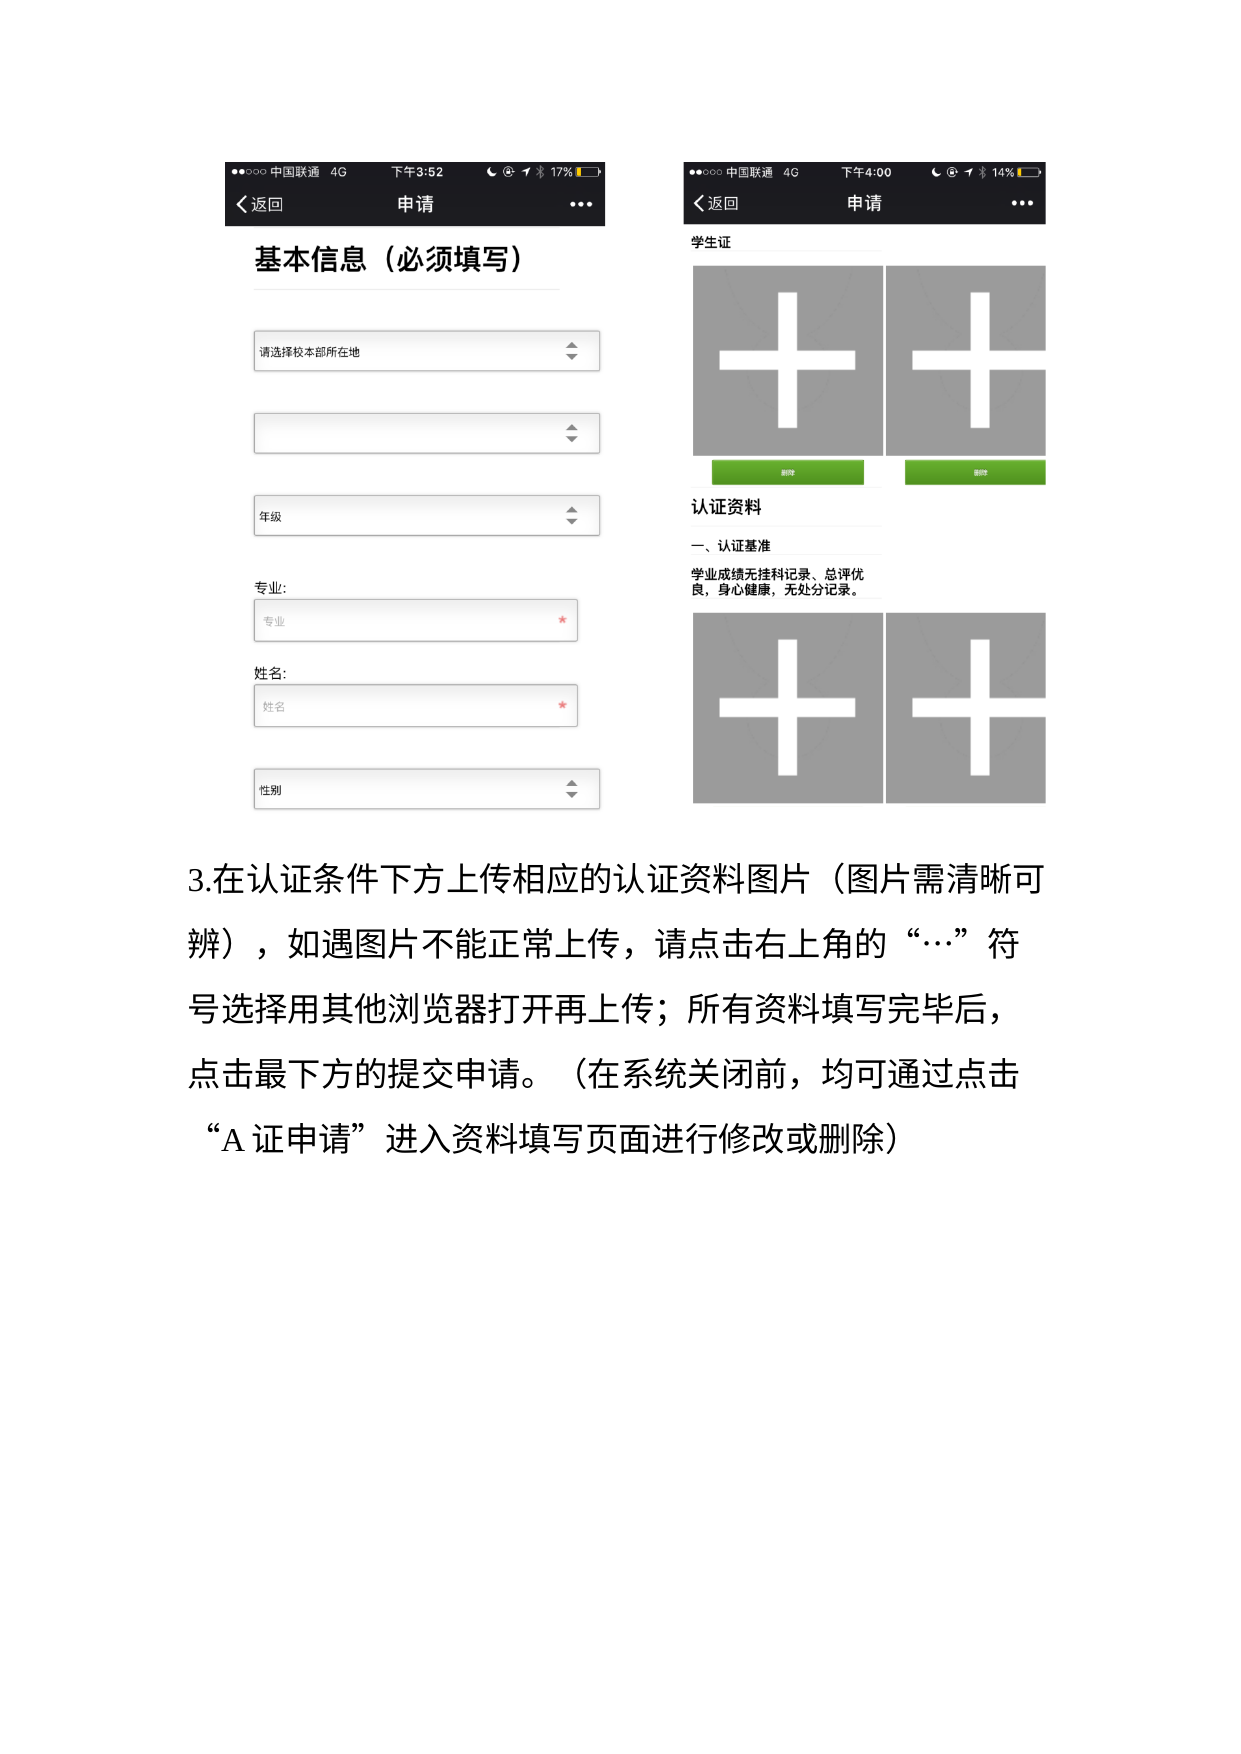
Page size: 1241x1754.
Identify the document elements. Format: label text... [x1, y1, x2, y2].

picture [683, 162, 1046, 807]
picture [225, 162, 605, 839]
text 3.在认证条件下方上传相应的认证资料图片（图片需清晰可辨），如遇图片不能正常上传，请点击右上角的“…”符号选择用其他浏览器打开再上传；所有资料填写完毕后，点击最下方的提交申请。（在系统关闭前，均可通过点击“A证申请”进入资料填写页面进行修改或删除） [187, 844, 1053, 1169]
